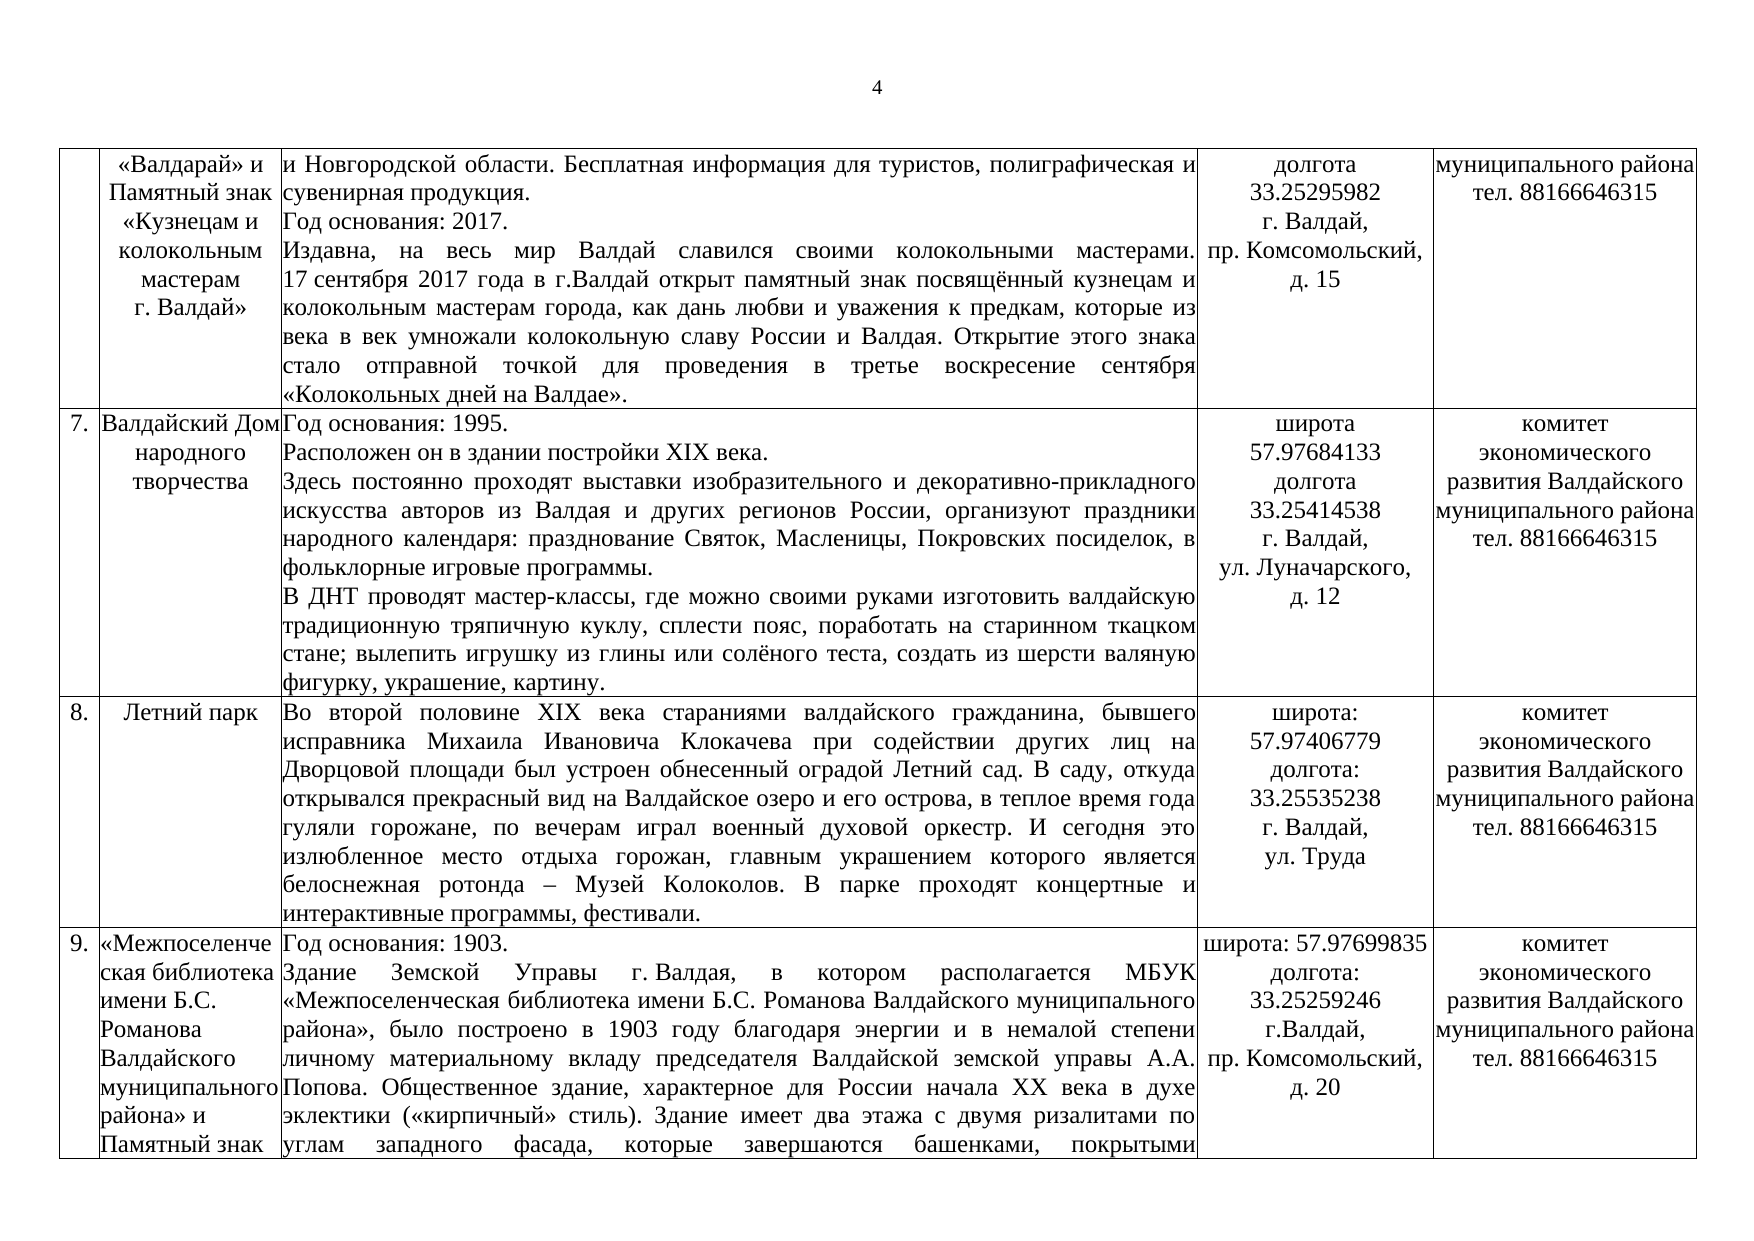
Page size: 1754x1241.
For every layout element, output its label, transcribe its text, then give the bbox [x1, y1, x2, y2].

table_cell 7. [60, 409, 99, 696]
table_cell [100, 928, 281, 1158]
table_cell 9. [60, 928, 99, 1158]
table_cell Год основания: 1995. Расположен он в здании постройки XIX века. Здесь постоянно проходят выставки изобразительного и декоративно-прикладного искусства авторов из Валдая и других регионов России, организуют праздники народного календаря: празднование Святок, Масленицы, Покровских посиделок, в фольклорные игровые программы. В ДНТ проводят мастер-классы, где можно своими руками изготовить валдайскую традиционную тряпичную куклу, сплести пояс, поработать на старинном ткацком стане; вылепить игрушку из глины или солёного теста, создать из шерсти валяную фигурку, украшение, картину. [282, 409, 1197, 696]
table_cell широта: 57.97406779 долгота: 33.25535238 г. Валдай, ул. Труда [1198, 697, 1433, 927]
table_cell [100, 149, 281, 407]
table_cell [1198, 149, 1433, 407]
table_cell широта 57.97684133 долгота 33.25414538 г. Валдай, ул. Луначарского, д. 12 [1198, 409, 1433, 696]
table_cell комитет экономического развития Валдайского муниципального района тел. 88166646315 [1434, 409, 1696, 696]
table_cell Во второй половине XIX века стараниями валдайского гражданина, бывшего исправника Михаила Ивановича Клокачева при содействии других лиц на Дворцовой площади был устроен обнесенный оградой Летний сад. В саду, откуда открывался прекрасный вид на Валдайское озеро и его острова, в теплое время года гуляли горожане, по вечерам играл военный духовой оркестр. И сегодня это излюбленное место отдыха горожан, главным украшением которого является белоснежная ротонда – Музей Колоколов. В парке проходят концертные и интерактивные программы, фестивали. [282, 697, 1197, 927]
table_cell 6. [60, 149, 99, 407]
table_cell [282, 149, 1197, 407]
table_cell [282, 928, 1197, 1158]
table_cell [1434, 149, 1696, 407]
table_cell 8. [60, 697, 99, 927]
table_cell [1198, 928, 1433, 1158]
table_cell Летний парк [100, 697, 281, 927]
table_cell комитет экономического развития Валдайского муниципального района тел. 88166646315 [1434, 697, 1696, 927]
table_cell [1434, 928, 1696, 1158]
table_cell Валдайский Дом народного творчества [100, 409, 281, 696]
